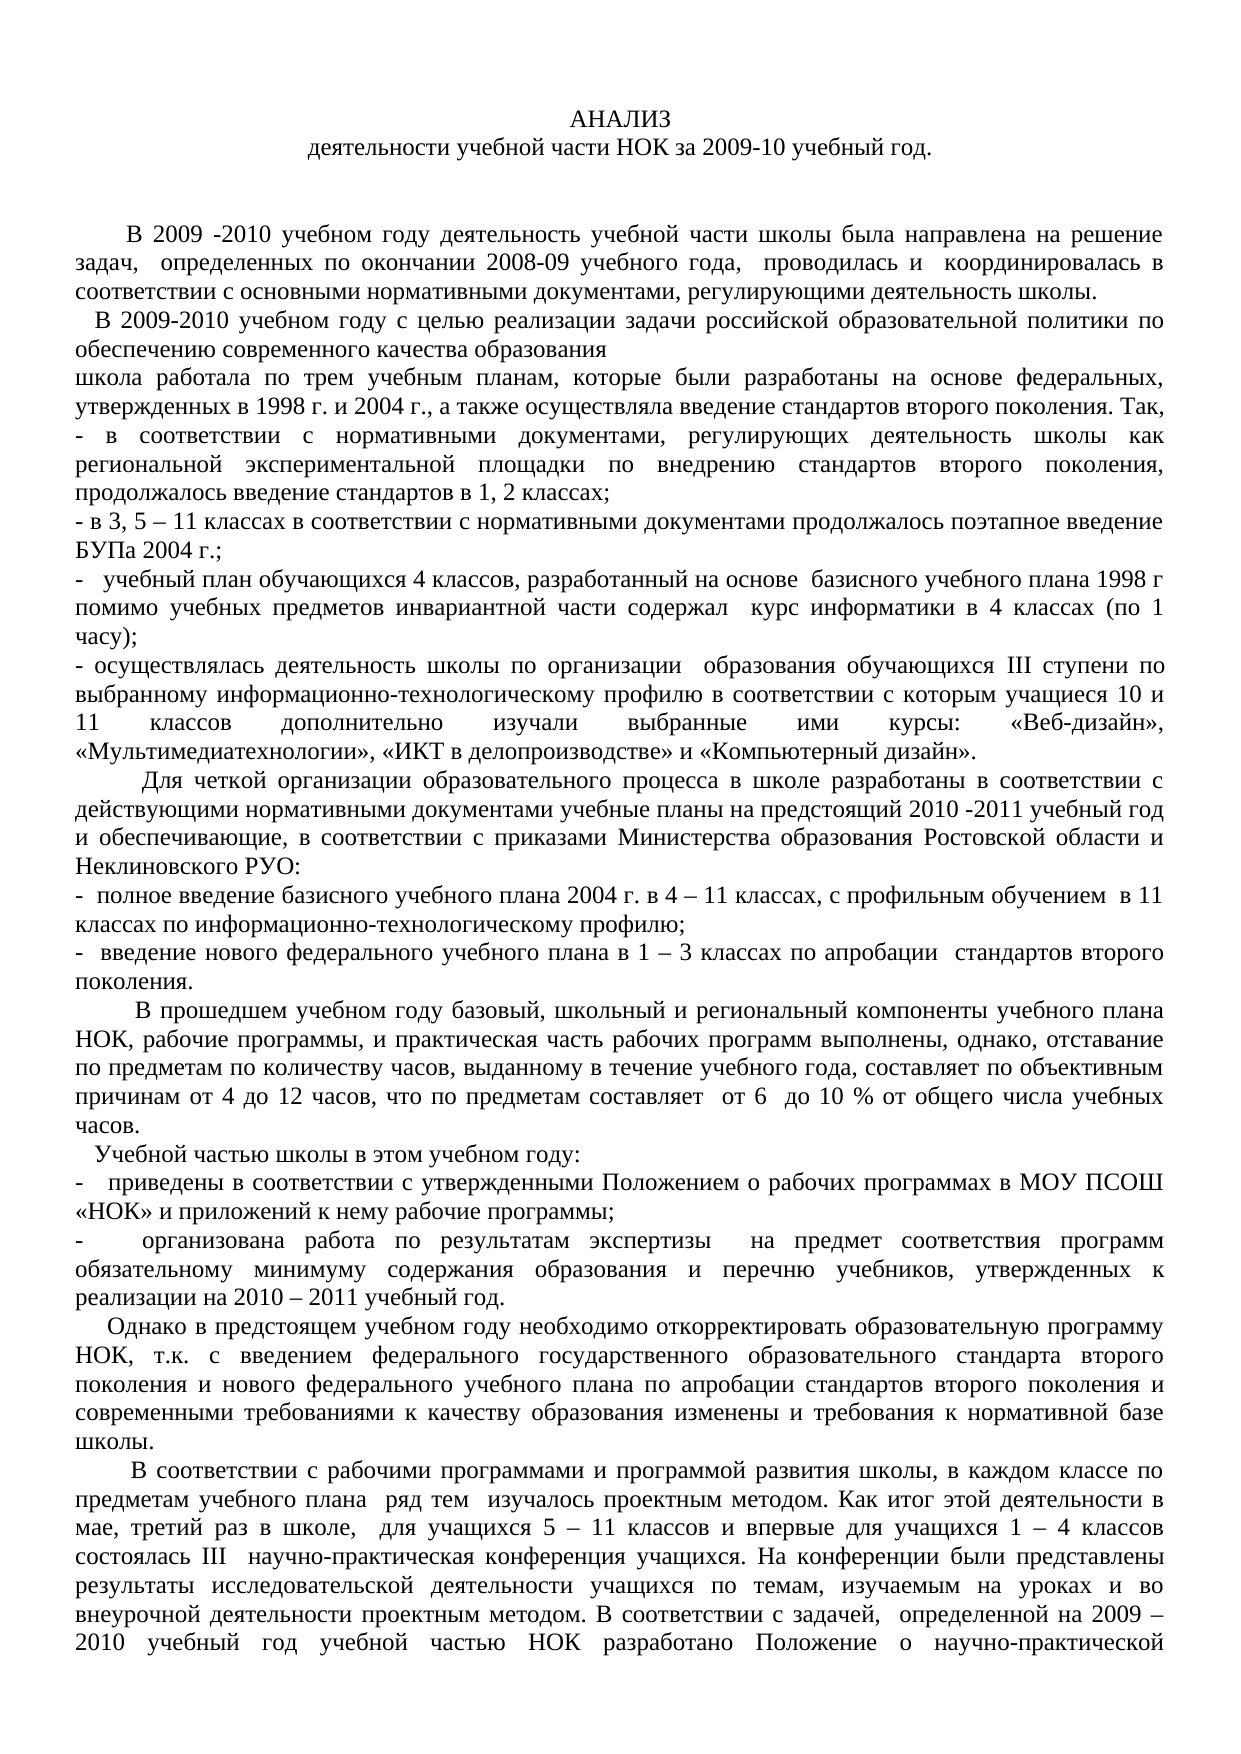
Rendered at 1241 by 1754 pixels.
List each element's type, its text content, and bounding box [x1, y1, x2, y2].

text - в 3, 5 – 11 классах в соответствии с нормативными документами продолжалось поэтапное введение БУПа .; [75, 506, 1165, 564]
text - организована работа по результатам экспертизы на предмет соответствия программ обязательному минимуму содержания образования и перечню учебников, утвержденных к реализации на 2010 – 2011 учебный год. [75, 1225, 1165, 1311]
text Учебной частью школы в этом учебном году: [75, 1139, 1165, 1167]
text - в соответствии с нормативными документами, регулирующих деятельность школы как региональной экспериментальной площадки по внедрению стандартов второго поколения, продолжалось введение стандартов в 1, 2 классах; [75, 420, 1165, 506]
text В 2009 -2010 учебном году деятельность учебной части школы была направлена на решение задач, определенных по окончании 2008-09 учебного года, проводилась и координировалась в соответствии с основными нормативными документами, регулирующими деятельность школы. [75, 219, 1165, 305]
text - полное введение базисного учебного плана . в 4 – 11 классах, с профильным обучением в 11 классах по информационно-технологическому профилю; [75, 880, 1165, 937]
text Однако в предстоящем учебном году необходимо откорректировать образовательную программу НОК, т.к. с введением федерального государственного образовательного стандарта второго поколения и нового федерального учебного плана по апробации стандартов второго поколения и современными требованиями к качеству образования изменены и требования к нормативной базе школы. [75, 1311, 1165, 1455]
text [75, 1455, 1165, 1656]
text В прошедшем учебном году базовый, школьный и региональный компоненты учебного плана НОК, рабочие программы, и практическая часть рабочих программ выполнены, однако, отставание по предметам по количеству часов, выданному в течение учебного года, составляет по объективным причинам от 4 до 12 часов, что по предметам составляет от 6 до 10 % от общего числа учебных часов. [75, 995, 1165, 1139]
text АНАЛИЗ [75, 104, 1165, 132]
text деятельности учебной части НОК за 2009-10 учебный год. [75, 132, 1165, 161]
text Для четкой организации образовательного процесса в школе разработаны в соответствии с действующими нормативными документами учебные планы на предстоящий 2010 -2011 учебный год и обеспечивающие, в соответствии с приказами Министерства образования Ростовской области и Неклиновского РУО: [75, 765, 1165, 880]
text - осуществлялась деятельность школы по организации образования обучающихся III ступени по выбранному информационно-технологическому профилю в соответствии с которым учащиеся 10 и 11 классов дополнительно изучали выбранные ими курсы: «Веб-дизайн», «Мультимедиатехнологии», «ИКТ в делопроизводстве» и «Компьютерный дизайн». [75, 650, 1165, 765]
text - введение нового федерального учебного плана в 1 – 3 классах по апробации стандартов второго поколения. [75, 937, 1165, 995]
text школа работала по трем учебным планам, которые были разработаны на основе федеральных, утвержденных в . и ., а также осуществляла введение стандартов второго поколения. Так, [75, 362, 1165, 420]
text - учебный план обучающихся 4 классов, разработанный на основе базисного учебного плана помимо учебных предметов инвариантной части содержал курс информатики в 4 классах (по 1 часу); [75, 564, 1165, 650]
text В 2009-2010 учебном году с целью реализации задачи российской образовательной политики по обеспечению современного качества образования [75, 305, 1165, 362]
text - приведены в соответствии с утвержденными Положением о рабочих программах в МОУ ПСОШ «НОК» и приложений к нему рабочие программы; [75, 1167, 1165, 1225]
